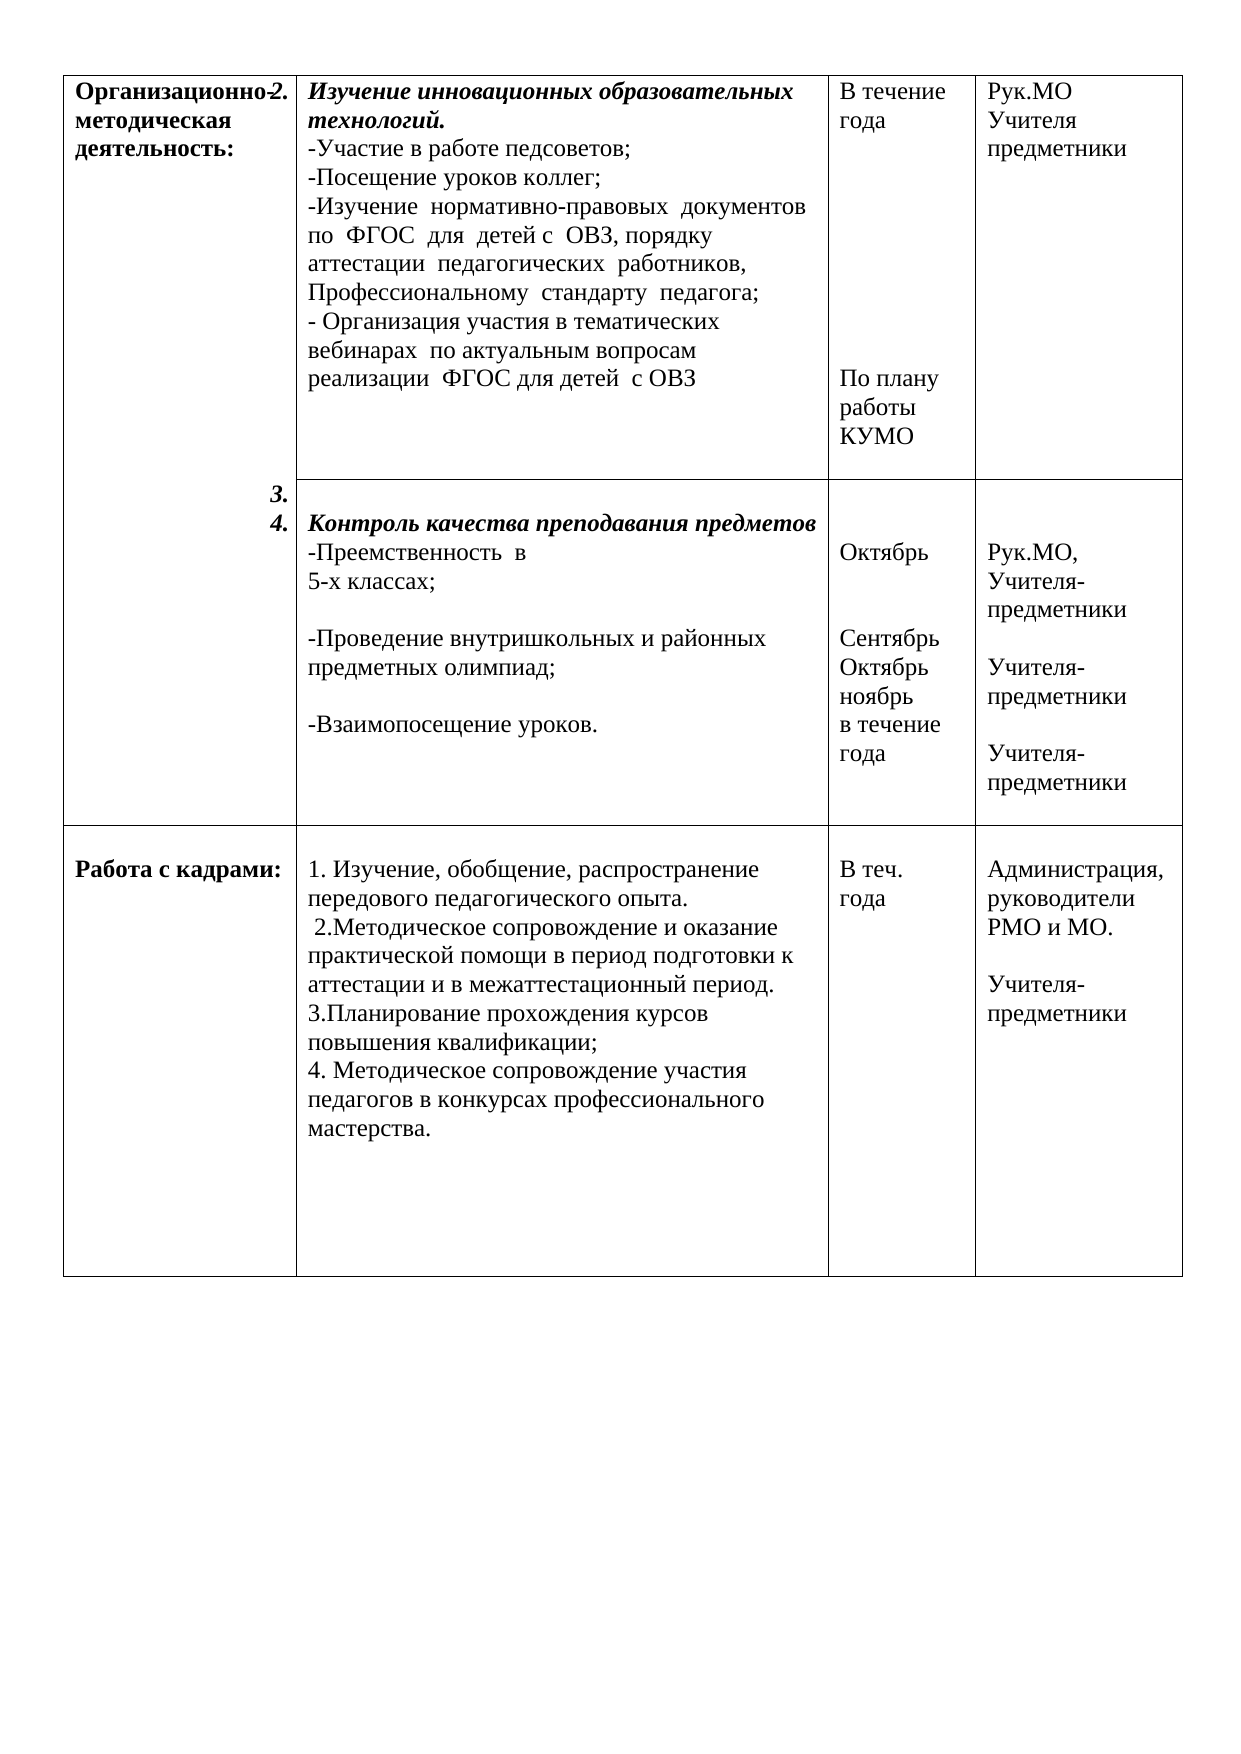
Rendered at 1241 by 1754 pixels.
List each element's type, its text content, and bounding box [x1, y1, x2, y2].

table_cell Контроль качества преподавания предметов -Преемственность в 5-х классах; -Проведение внутришкольных и районных предметных олимпиад; -Взаимопосещение уроков. [297, 480, 828, 824]
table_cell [976, 76, 1182, 478]
table_cell Работа с кадрами: [64, 826, 296, 1276]
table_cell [297, 76, 828, 478]
table_cell 1. Изучение, обобщение, распространение передового педагогического опыта. 2.Методическое сопровождение и оказание практической помощи в период подготовки к аттестации и в межаттестационный период. 3.Планирование прохождения курсов повышения квалификации; 4. Методическое сопровождение участия педагогов в конкурсах профессионального мастерства. [297, 826, 828, 1276]
table_cell Рук.МО, Учителя-предметники Учителя- предметники Учителя-предметники [976, 480, 1182, 824]
table_cell Администрация, руководители РМО и МО. Учителя- предметники [976, 826, 1182, 1276]
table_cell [64, 76, 296, 824]
table_cell В теч. года [829, 826, 975, 1276]
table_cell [829, 76, 975, 478]
table_cell Октябрь Сентябрь Октябрь ноябрь в течение года [829, 480, 975, 824]
